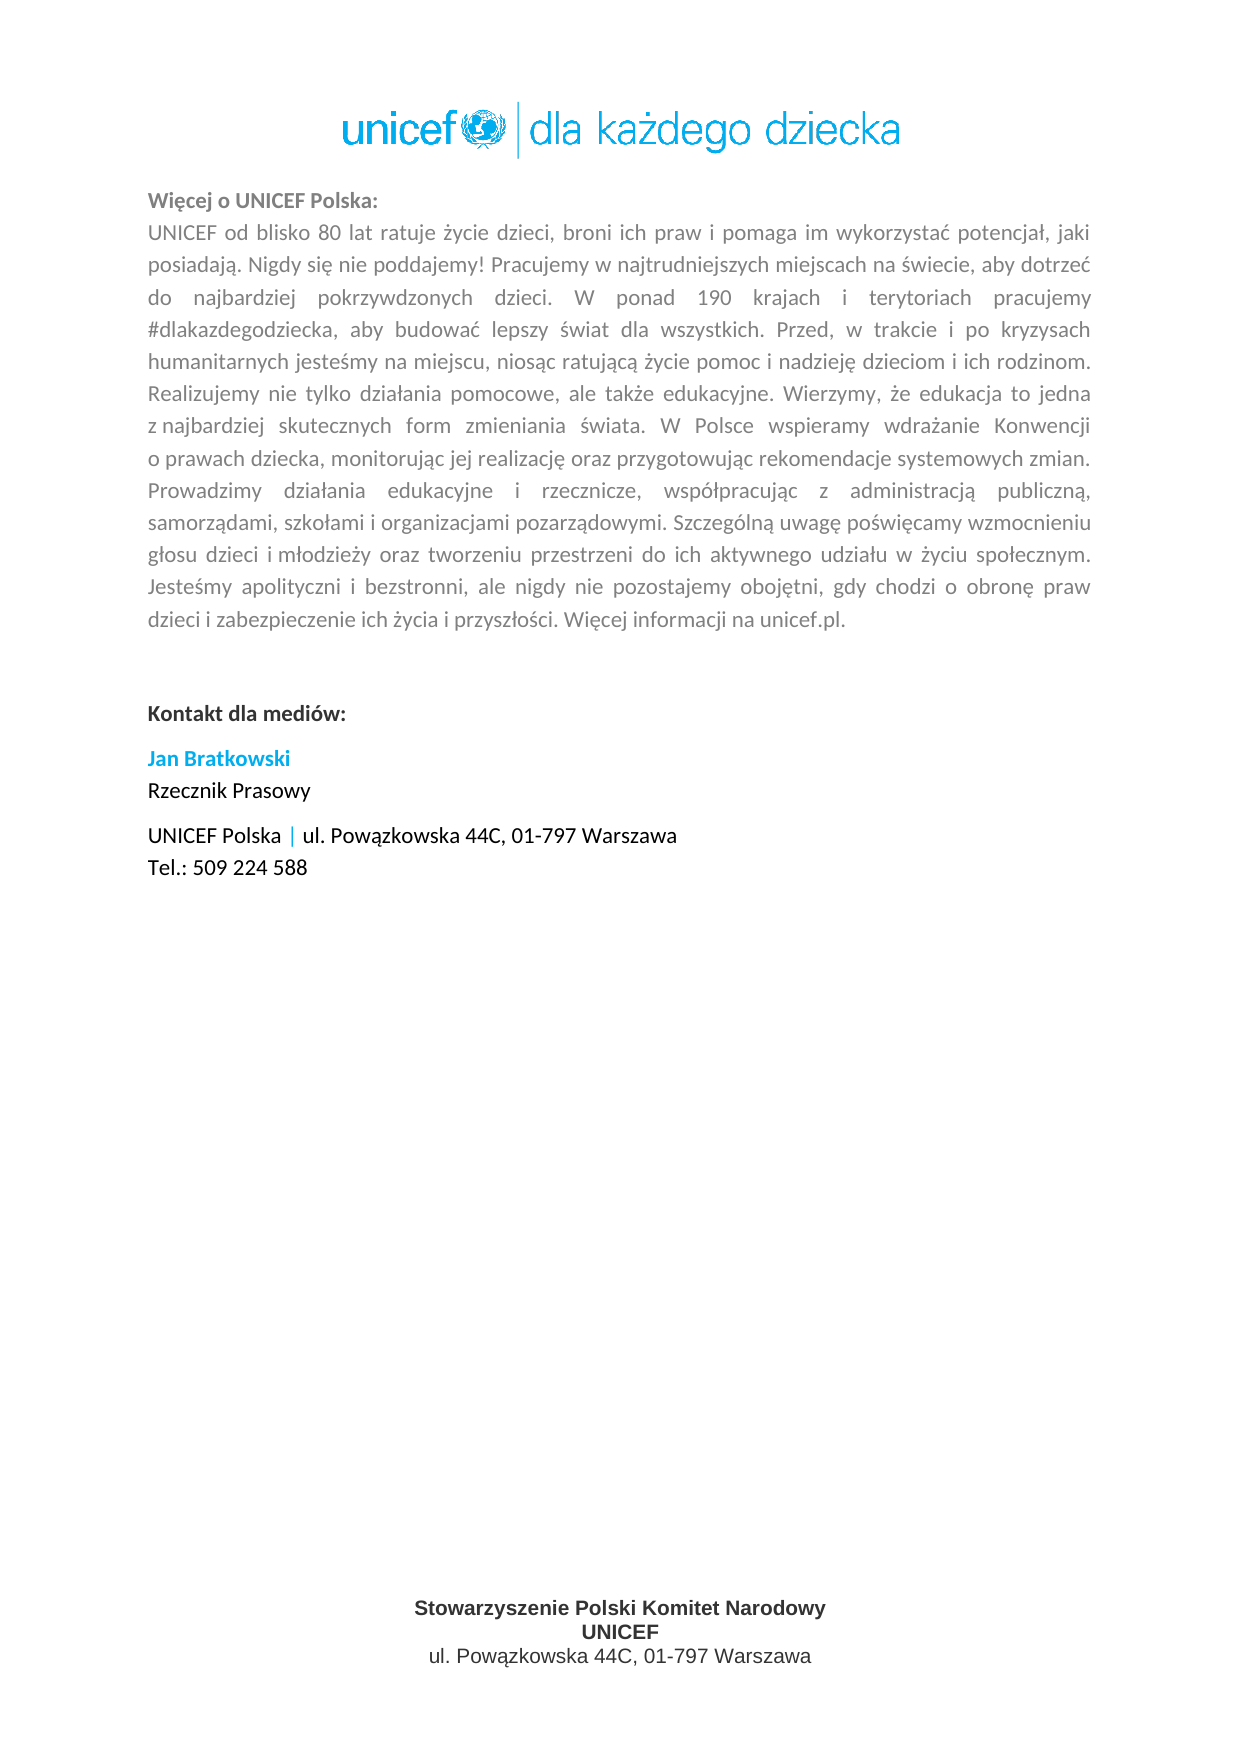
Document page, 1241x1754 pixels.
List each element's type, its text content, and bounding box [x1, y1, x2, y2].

text Rzecznik Prasowy [148, 776, 1093, 804]
picture [314, 73, 927, 179]
text UNICEF Polska | ul. Powązkowska 44C, 01-797 Warszawa Tel.: 509 224 588 [148, 821, 1093, 881]
text Więcej o UNICEF Polska: [148, 186, 1093, 214]
text Jan Bratkowski [148, 744, 1093, 772]
text Kontakt dla mediów: [148, 699, 1093, 727]
text UNICEF od blisko 80 lat ratuje życie dzieci, broni ich praw i pomaga im wykorzystać potencjał, jaki posiadają. Nigdy się nie poddajemy! Pracujemy w najtrudniejszych miejscach na świecie, aby dotrzeć do najbardziej pokrzywdzonych dzieci. W ponad 190 krajach i terytoriach pracujemy #dlakazdegodziecka, aby budować lepszy świat dla wszystkich. Przed, w trakcie i po kryzysach humanitarnych jesteśmy na miejscu, niosąc ratującą życie pomoc i nadzieję dzieciom i ich rodzinom. Realizujemy nie tylko działania pomocowe, ale także edukacyjne. Wierzymy, że edukacja to jedna z najbardziej skutecznych form zmieniania świata. W Polsce wspieramy wdrażanie Konwencji o prawach dziecka, monitorując jej realizację oraz przygotowując rekomendacje systemowych zmian. Prowadzimy działania edukacyjne i rzecznicze, współpracując z administracją publiczną, samorządami, szkołami i organizacjami pozarządowymi. Szczególną uwagę poświęcamy wzmocnieniu głosu dzieci i młodzieży oraz tworzeniu przestrzeni do ich aktywnego udziału w życiu społecznym. Jesteśmy apolityczni i bezstronni, ale nigdy nie pozostajemy obojętni, gdy chodzi o obronę praw dzieci i zabezpieczenie ich życia i przyszłości. Więcej informacji na unicef.pl. [148, 218, 1093, 633]
